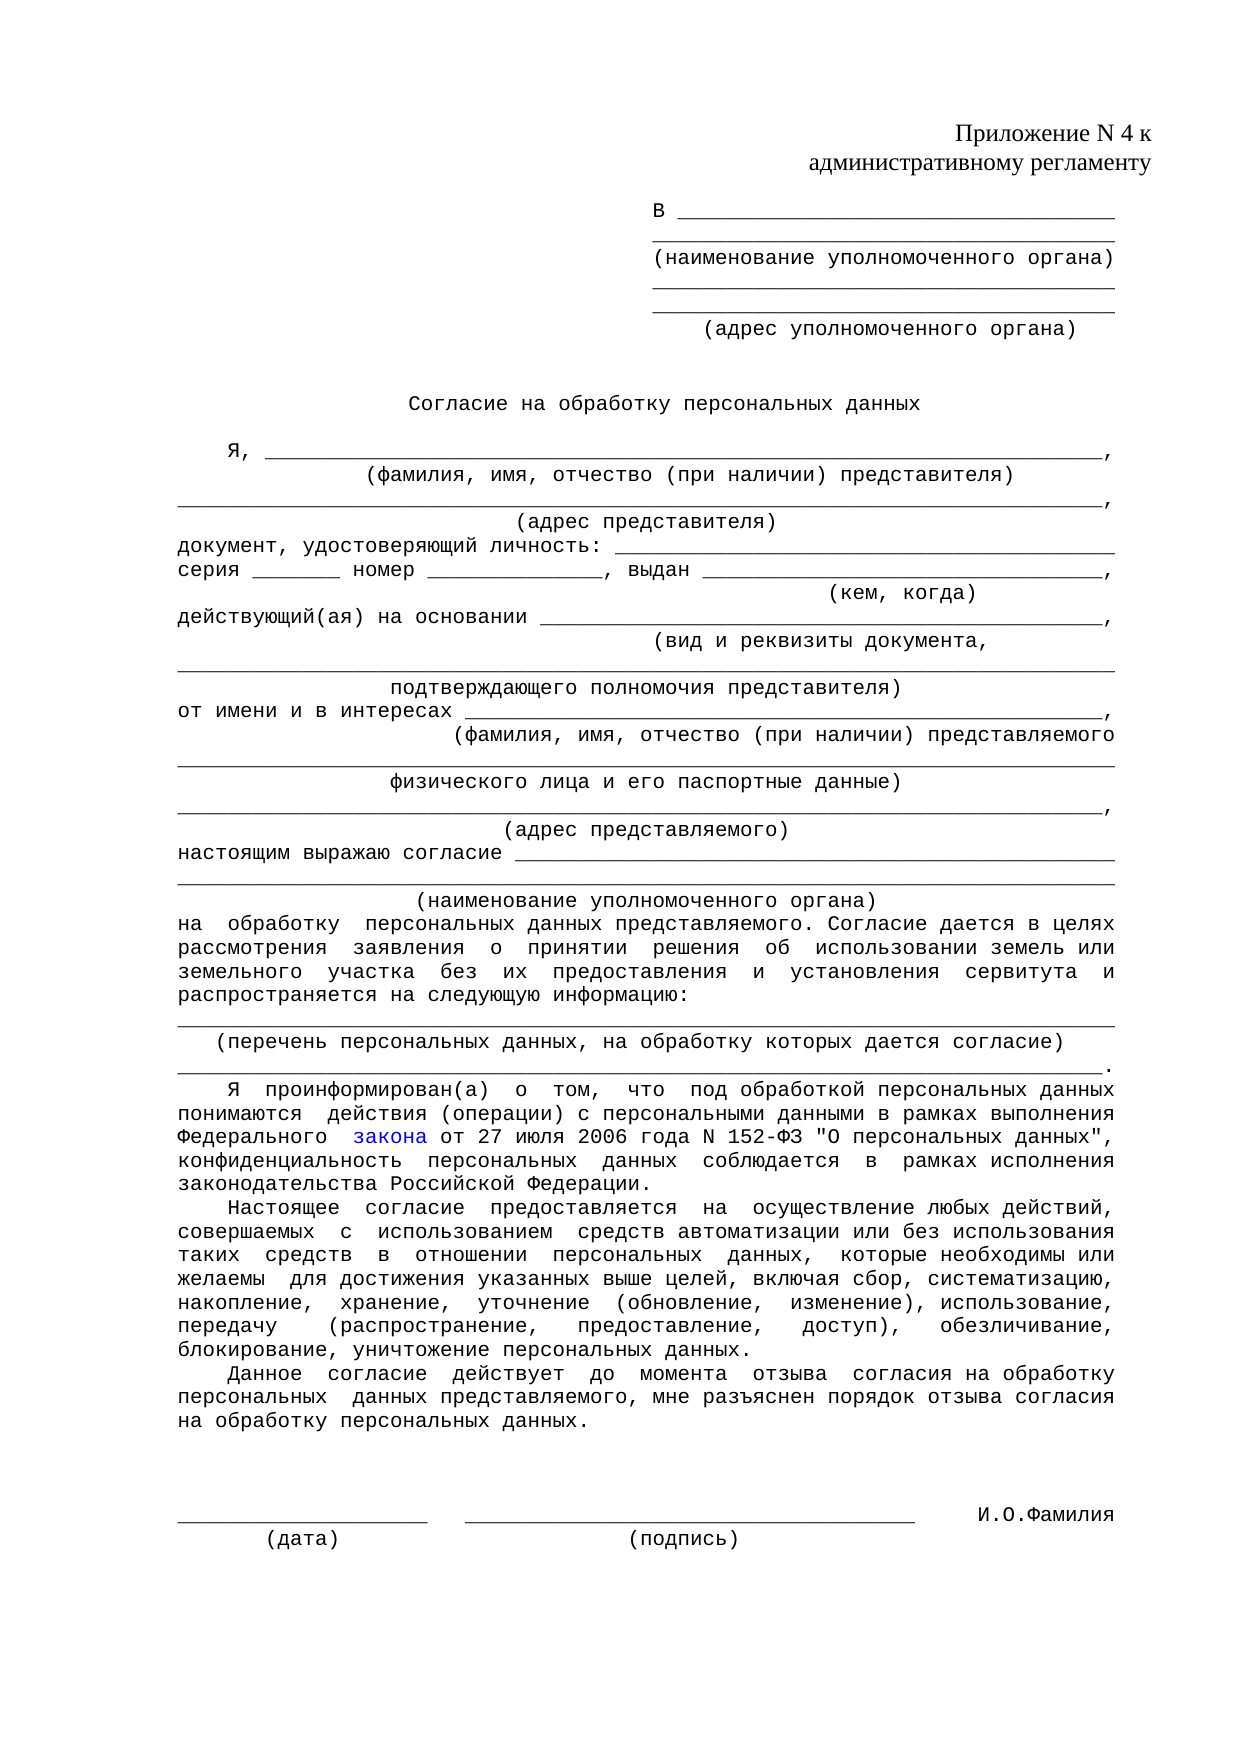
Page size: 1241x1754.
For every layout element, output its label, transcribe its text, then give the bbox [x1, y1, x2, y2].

text (перечень персональных данных, на обработку которых дается согласие) [177, 1032, 1152, 1055]
text (адрес уполномоченного органа) [177, 318, 1152, 341]
text от имени и в интересах ___________________________________________________, [177, 701, 1152, 724]
text конфиденциальность персональных данных соблюдается в рамках исполнения [177, 1150, 1152, 1173]
text Я проинформирован(а) о том, что под обработкой персональных данных [177, 1079, 1152, 1102]
text законодательства Российской Федерации. [177, 1173, 1152, 1197]
text __________________________________________________________________________. [177, 1055, 1152, 1079]
text (наименование уполномоченного органа) [177, 247, 1152, 271]
text понимаются действия (операции) с персональными данными в рамках выполнения [177, 1102, 1152, 1126]
text действующий(ая) на основании _____________________________________________, [177, 606, 1152, 629]
text (дата) (подпись) [177, 1528, 1152, 1552]
text физического лица и его паспортные данные) [177, 771, 1152, 795]
text _____________________________________ [177, 223, 1152, 247]
text земельного участка без их предоставления и установления сервитута и [177, 961, 1152, 984]
text (вид и реквизиты документа, [177, 629, 1152, 653]
text подтверждающего полномочия представителя) [177, 677, 1152, 701]
text настоящим выражаю согласие ________________________________________________ [177, 842, 1152, 866]
text на обработку персональных данных представляемого. Согласие дается в целях [177, 913, 1152, 937]
text Приложение N 4 к административному регламенту [177, 118, 1152, 176]
text накопление, хранение, уточнение (обновление, изменение), использование, [177, 1292, 1152, 1315]
text совершаемых с использованием средств автоматизации или без использования [177, 1221, 1152, 1244]
text ___________________________________________________________________________ [177, 866, 1152, 890]
text (адрес представителя) [177, 511, 1152, 535]
text Настоящее согласие предоставляется на осуществление любых действий, [177, 1197, 1152, 1221]
text документ, удостоверяющий личность: ________________________________________ [177, 535, 1152, 559]
text ___________________________________________________________________________ [177, 1008, 1152, 1032]
text (фамилия, имя, отчество (при наличии) представляемого [177, 724, 1152, 748]
text (адрес представляемого) [177, 819, 1152, 842]
text _____________________________________ [177, 294, 1152, 318]
text В ___________________________________ [177, 199, 1152, 223]
text персональных данных представляемого, мне разъяснен порядок отзыва согласия [177, 1386, 1152, 1410]
text (наименование уполномоченного органа) [177, 890, 1152, 913]
text ____________________ ____________________________________ И.О.Фамилия [177, 1504, 1152, 1528]
text Федерального закона от 27 июля 2006 года N 152-ФЗ "О персональных данных", [177, 1126, 1152, 1150]
text желаемы для достижения указанных выше целей, включая сбор, систематизацию, [177, 1268, 1152, 1292]
text серия _______ номер ______________, выдан ________________________________, [177, 559, 1152, 582]
text ___________________________________________________________________________ [177, 748, 1152, 771]
text распространяется на следующую информацию: [177, 984, 1152, 1008]
text блокирование, уничтожение персональных данных. [177, 1339, 1152, 1363]
text передачу (распространение, предоставление, доступ), обезличивание, [177, 1315, 1152, 1339]
text (фамилия, имя, отчество (при наличии) представителя) [177, 464, 1152, 488]
text Я, ___________________________________________________________________, [177, 440, 1152, 464]
text Согласие на обработку персональных данных [177, 393, 1152, 417]
text __________________________________________________________________________, [177, 488, 1152, 511]
text рассмотрения заявления о принятии решения об использовании земель или [177, 937, 1152, 961]
text Данное согласие действует до момента отзыва согласия на обработку [177, 1363, 1152, 1386]
text на обработку персональных данных. [177, 1410, 1152, 1433]
text _____________________________________ [177, 271, 1152, 294]
text таких средств в отношении персональных данных, которые необходимы или [177, 1244, 1152, 1268]
text (кем, когда) [177, 582, 1152, 606]
text ___________________________________________________________________________ [177, 653, 1152, 677]
text __________________________________________________________________________, [177, 795, 1152, 819]
